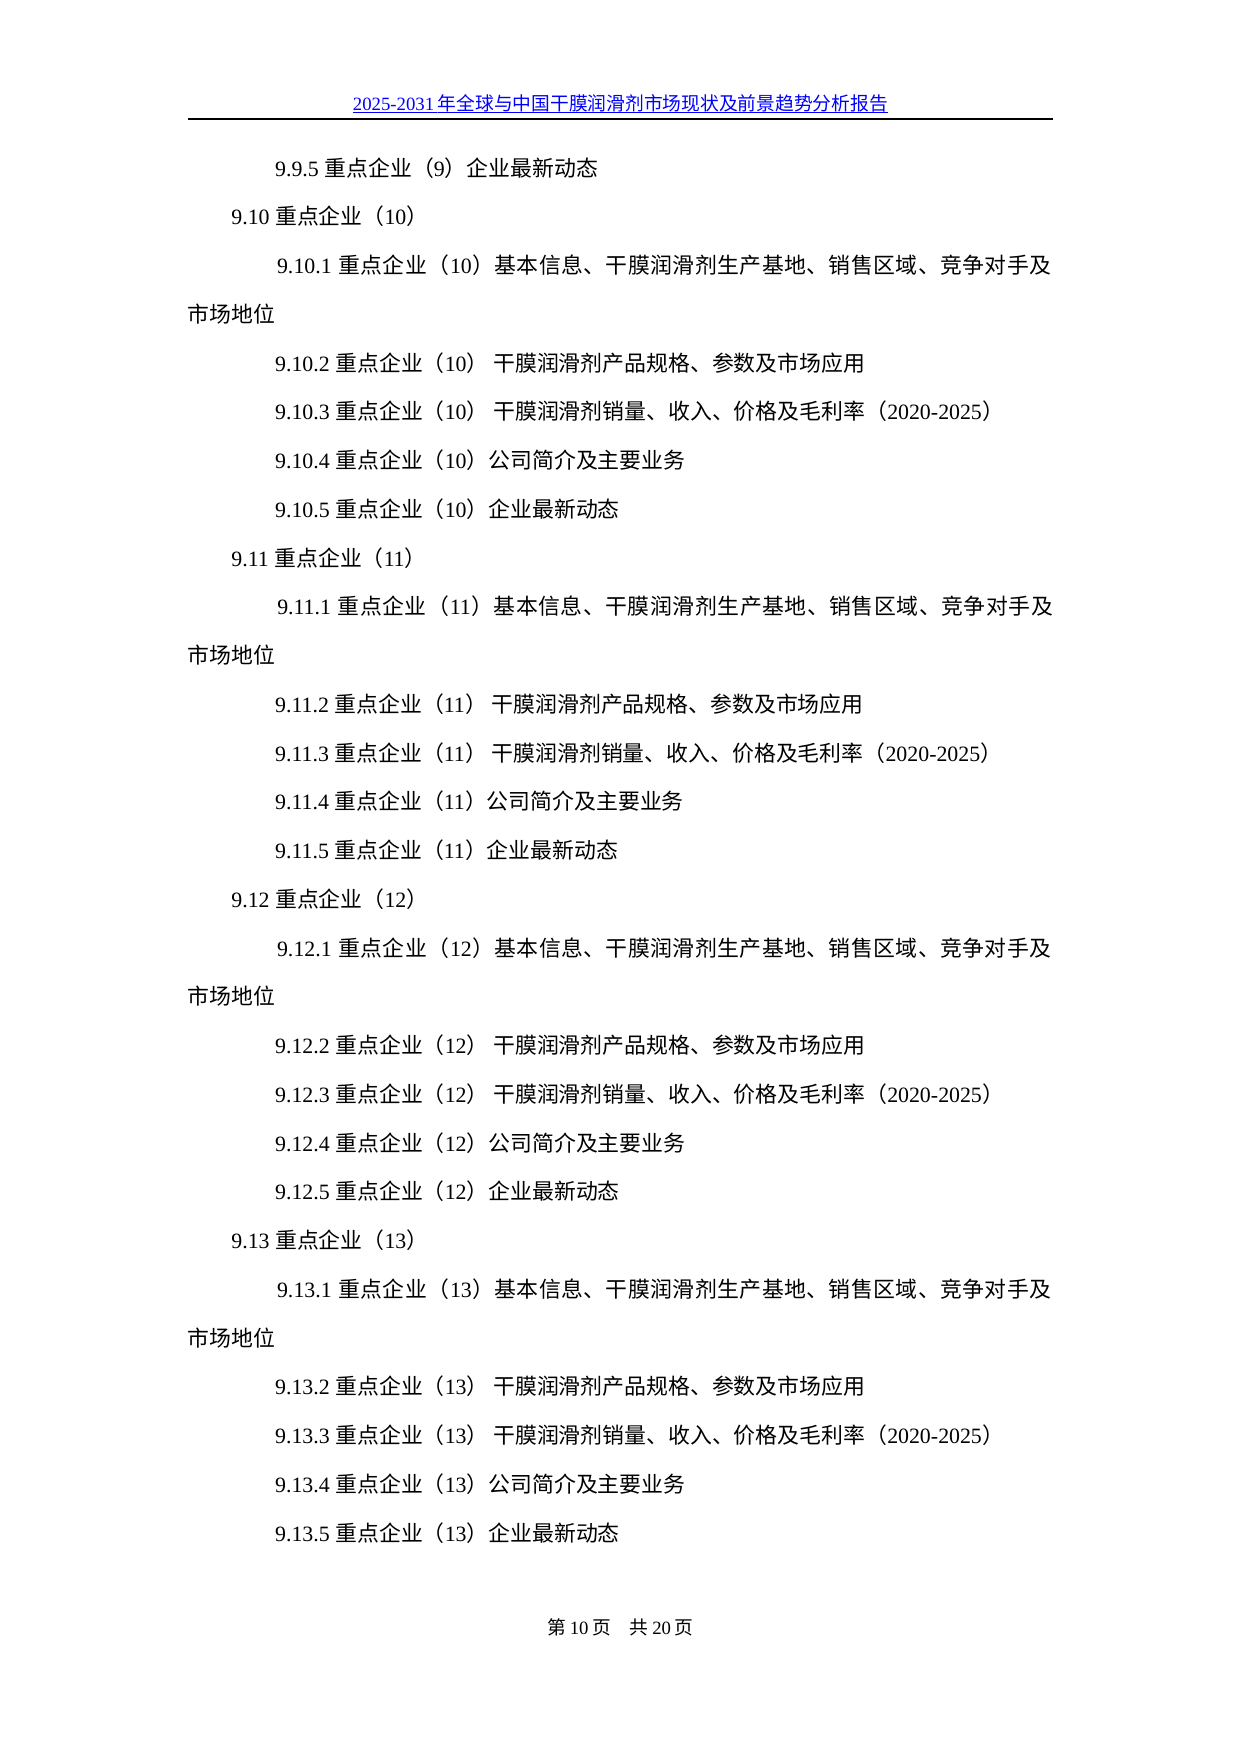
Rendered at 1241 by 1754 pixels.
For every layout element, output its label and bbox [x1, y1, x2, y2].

text [187, 150, 1053, 1548]
